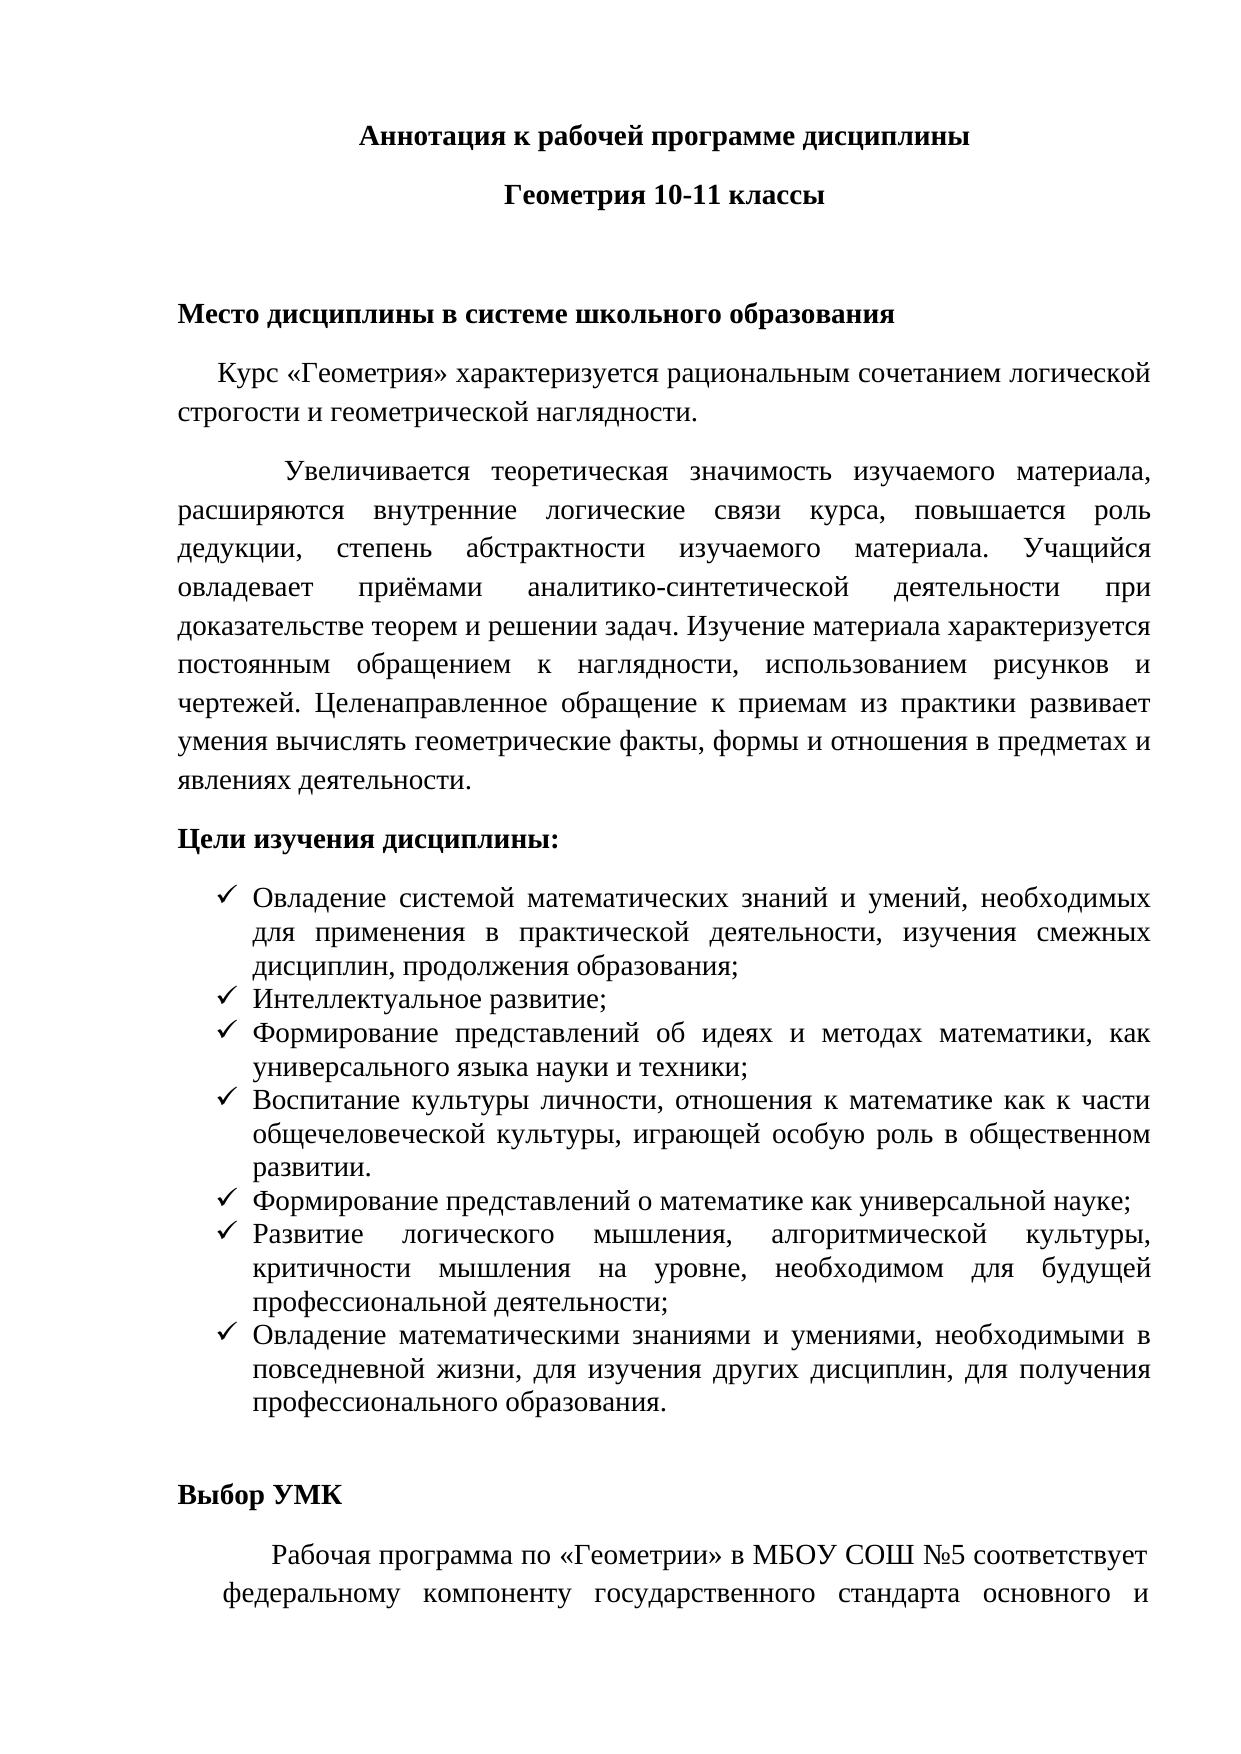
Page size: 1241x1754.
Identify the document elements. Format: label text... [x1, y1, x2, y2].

list Интеллектуальное развитие; [215, 981, 1152, 1015]
text Цели изучения дисциплины: [177, 821, 1152, 855]
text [222, 1537, 1149, 1609]
list Овладение системой математических знаний и умений, необходимых для применения в практической деятельности, изучения смежных дисциплин, продолжения образования; [215, 881, 1152, 981]
text Аннотация к рабочей программе дисциплины [177, 118, 1152, 152]
list Воспитание культуры личности, отношения к математике как к части общечеловеческой культуры, играющей особую роль в общественном развитии. [215, 1082, 1152, 1183]
text Курс «Геометрия» характеризуется рациональным сочетанием логической строгости и геометрической наглядности. [177, 356, 1152, 428]
text Место дисциплины в системе школьного образования [177, 296, 1152, 330]
text Увеличивается теоретическая значимость изучаемого материала, расширяются внутренние логические связи курса, повышается роль дедукции, степень абстрактности изучаемого материала. Учащийся овладевает приёмами аналитико-синтетической деятельности при доказательстве теорем и решении задач. Изучение материала характеризуется постоянным обращением к наглядности, использованием рисунков и чертежей. Целенаправленное обращение к приемам из практики развивает умения вычислять геометрические факты, формы и отношения в предметах и явлениях деятельности. [177, 453, 1152, 795]
list Формирование представлений о математике как универсальной науке; [215, 1183, 1152, 1217]
list Овладение математическими знаниями и умениями, необходимыми в повседневной жизни, для изучения других дисциплин, для получения профессионального образования. [215, 1317, 1152, 1418]
list Развитие логического мышления, алгоритмической культуры, критичности мышления на уровне, необходимом для будущей профессиональной деятельности; [215, 1217, 1152, 1317]
text Выбор УМК [177, 1477, 1152, 1511]
list Формирование представлений об идеях и методах математики, как универсального языка науки и техники; [215, 1015, 1152, 1082]
text Геометрия 10-11 классы [177, 177, 1152, 211]
